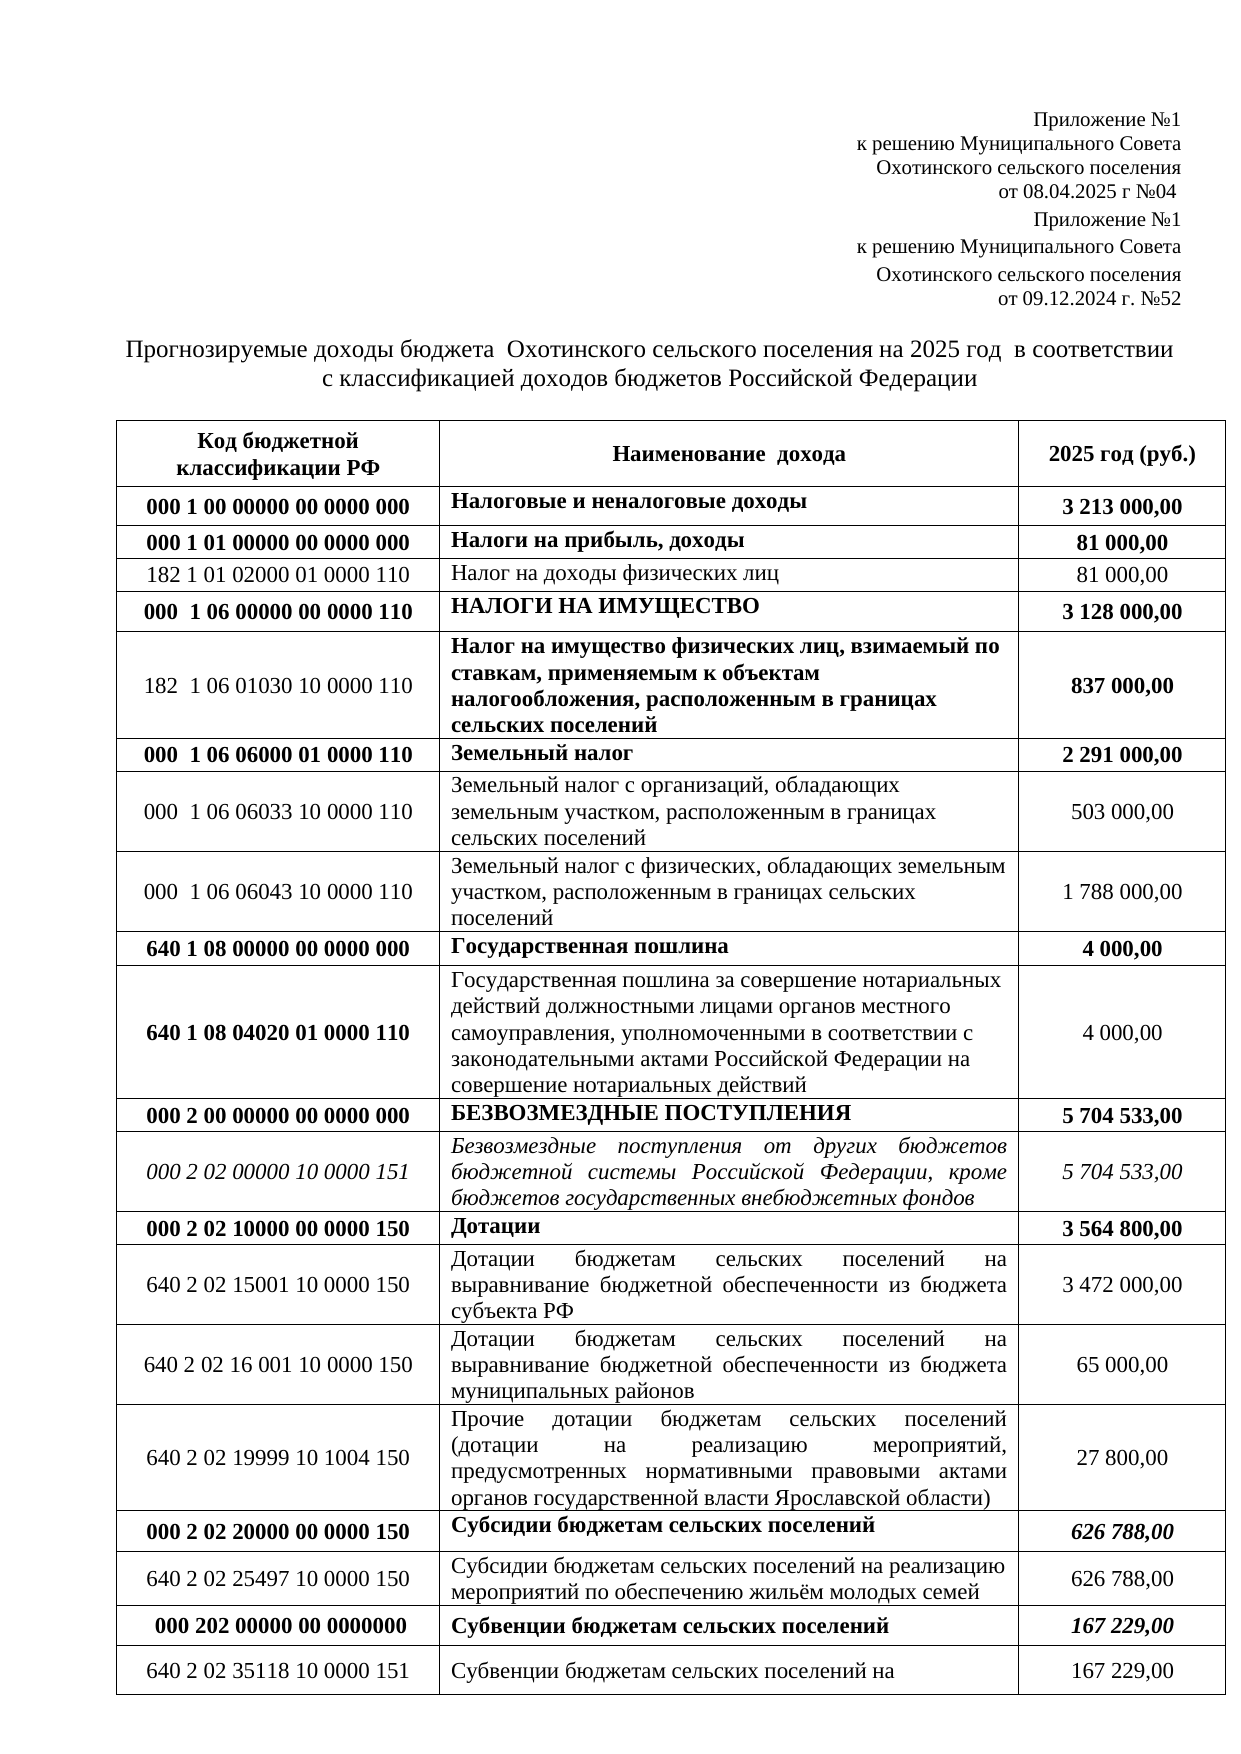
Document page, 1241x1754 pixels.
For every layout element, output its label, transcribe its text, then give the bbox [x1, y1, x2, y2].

table_cell 000 1 00 00000 00 0000 000 [117, 487, 439, 525]
table_cell Налог на доходы физических лиц [440, 559, 1018, 591]
table_header 2025 год (руб.) [1019, 421, 1225, 486]
table_cell к решению Муниципального Совета [117, 231, 1181, 258]
table_cell 81 000,00 [1019, 559, 1225, 591]
table_cell Налоговые и неналоговые доходы [440, 487, 1018, 525]
text от 08.04.2025 г №04 [118, 179, 1181, 203]
table_cell 000 2 02 10000 00 0000 150 [117, 1212, 439, 1244]
table_cell 3 128 000,00 [1019, 592, 1225, 631]
table_cell Земельный налог с физических, обладающих земельным участком, расположенным в границах сельских поселений [440, 852, 1018, 931]
table_cell 27 800,00 [1019, 1405, 1225, 1510]
table_cell 2 291 000,00 [1019, 739, 1225, 771]
table_cell 81 000,00 [1019, 526, 1225, 558]
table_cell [440, 1646, 1018, 1694]
table_cell 837 000,00 [1019, 632, 1225, 738]
table_cell 4 000,00 [1019, 966, 1225, 1098]
table_cell 5 704 533,00 [1019, 1132, 1225, 1211]
table_cell 640 2 02 19999 10 1004 150 [117, 1405, 439, 1510]
text к решению Муниципального Совета [118, 131, 1181, 155]
table_cell Налоги на прибыль, доходы [440, 526, 1018, 558]
table_cell 000 1 06 06033 10 0000 110 [117, 772, 439, 851]
table_cell 182 1 01 02000 01 0000 110 [117, 559, 439, 591]
table_cell 640 2 02 16 001 10 0000 150 [117, 1325, 439, 1404]
table_cell Дотации бюджетам сельских поселений на выравнивание бюджетной обеспеченности из бюджета субъекта РФ [440, 1245, 1018, 1324]
table_cell 000 1 06 06043 10 0000 110 [117, 852, 439, 931]
table_cell БЕЗВОЗМЕЗДНЫЕ ПОСТУПЛЕНИЯ [440, 1099, 1018, 1131]
table_cell 000 1 06 00000 00 0000 110 [117, 592, 439, 631]
table_cell 3 564 800,00 [1019, 1212, 1225, 1244]
table_cell 3 213 000,00 [1019, 487, 1225, 525]
table_cell 000 2 02 00000 10 0000 151 [117, 1132, 439, 1211]
table_cell 626 788,00 [1019, 1552, 1225, 1605]
table_cell 167 229,00 [1019, 1646, 1225, 1694]
table_cell 000 2 00 00000 00 0000 000 [117, 1099, 439, 1131]
table_cell 503 000,00 [1019, 772, 1225, 851]
table_cell Земельный налог с организаций, обладающих земельным участком, расположенным в границах сельских поселений [440, 772, 1018, 851]
table_cell НАЛОГИ НА ИМУЩЕСТВО [440, 592, 1018, 631]
table_header Приложение №1 [117, 204, 1181, 231]
table_cell 640 1 08 00000 00 0000 000 [117, 932, 439, 965]
table_cell 5 704 533,00 [1019, 1099, 1225, 1131]
table_cell 000 2 02 20000 00 0000 150 [117, 1511, 439, 1551]
table_cell 65 000,00 [1019, 1325, 1225, 1404]
text Приложение №1 [118, 107, 1181, 131]
table_cell Безвозмездные поступления от других бюджетов бюджетной системы Российской Федерации, кроме бюджетов государственных внебюджетных фондов [440, 1132, 1018, 1211]
table_cell Охотинского сельского поселения [117, 259, 1181, 286]
table_cell Субсидии бюджетам сельских поселений [440, 1511, 1018, 1551]
table_cell Государственная пошлина [440, 932, 1018, 965]
table_cell 640 2 02 25497 10 0000 150 [117, 1552, 439, 1605]
table_cell 4 000,00 [1019, 932, 1225, 965]
table_cell Налог на имущество физических лиц, взимаемый по ставкам, применяемым к объектам налогообложения, расположенным в границах сельских поселений [440, 632, 1018, 738]
table_cell Дотации [440, 1212, 1018, 1244]
table_cell Прочие дотации бюджетам сельских поселений (дотации на реализацию мероприятий, предусмотренных нормативными правовыми актами органов государственной власти Ярославской области) [440, 1405, 1018, 1510]
table_cell 3 472 000,00 [1019, 1245, 1225, 1324]
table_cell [117, 1646, 439, 1694]
table_cell Земельный налог [440, 739, 1018, 771]
text Прогнозируемые доходы бюджета Охотинского сельского поселения на 2025 год в соответствии с классификацией доходов бюджетов Российской Федерации [118, 334, 1181, 392]
text от 09.12.2024 г. №52 [118, 286, 1181, 310]
table_cell 640 2 02 15001 10 0000 150 [117, 1245, 439, 1324]
table_cell 1 788 000,00 [1019, 852, 1225, 931]
table_cell 000 202 00000 00 0000000 [117, 1606, 439, 1645]
table_cell 626 788,00 [1019, 1511, 1225, 1551]
table_cell Субвенции бюджетам сельских поселений [440, 1606, 1018, 1645]
table_cell 000 1 06 06000 01 0000 110 [117, 739, 439, 771]
table_cell 182 1 06 01030 10 0000 110 [117, 632, 439, 738]
table_cell Субсидии бюджетам сельских поселений на реализацию мероприятий по обеспечению жильём молодых семей [440, 1552, 1018, 1605]
table_cell Государственная пошлина за совершение нотариальных действий должностными лицами органов местного самоуправления, уполномоченными в соответствии с законодательными актами Российской Федерации на совершение нотариальных действий [440, 966, 1018, 1098]
table_header Код бюджетной классификации РФ [117, 421, 439, 486]
table_cell Дотации бюджетам сельских поселений на выравнивание бюджетной обеспеченности из бюджета муниципальных районов [440, 1325, 1018, 1404]
table_cell 000 1 01 00000 00 0000 000 [117, 526, 439, 558]
table_cell 640 1 08 04020 01 0000 110 [117, 966, 439, 1098]
text Охотинского сельского поселения [118, 155, 1181, 179]
table_cell 167 229,00 [1019, 1606, 1225, 1645]
table_header Наименование дохода [440, 421, 1018, 486]
